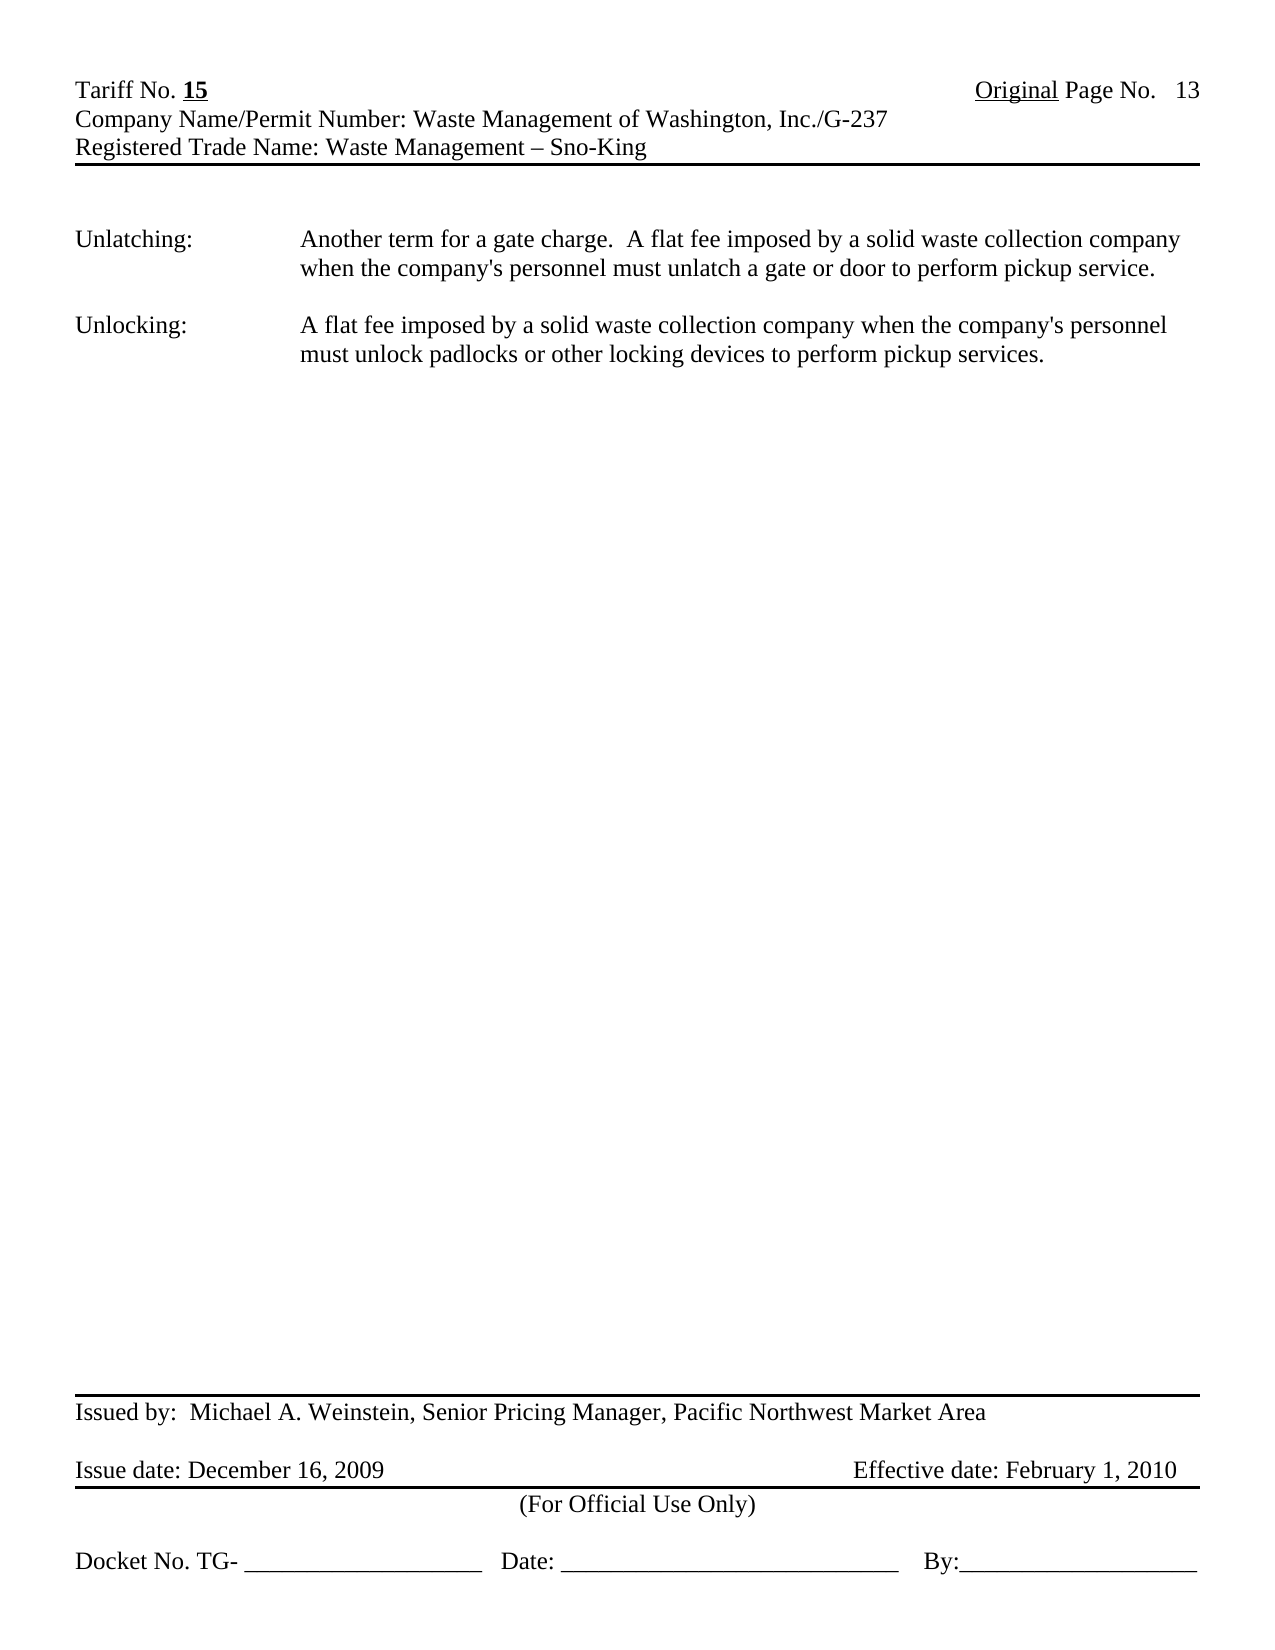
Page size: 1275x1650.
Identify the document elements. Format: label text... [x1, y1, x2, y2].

text Unlatching: Another term for a gate charge. A flat fee imposed by a solid waste collection company when the company's personnel must unlatch a gate or door to perform pickup service. [75, 224, 1200, 281]
text Unlocking: A flat fee imposed by a solid waste collection company when the company's personnel must unlock padlocks or other locking devices to perform pickup services. [75, 310, 1200, 368]
